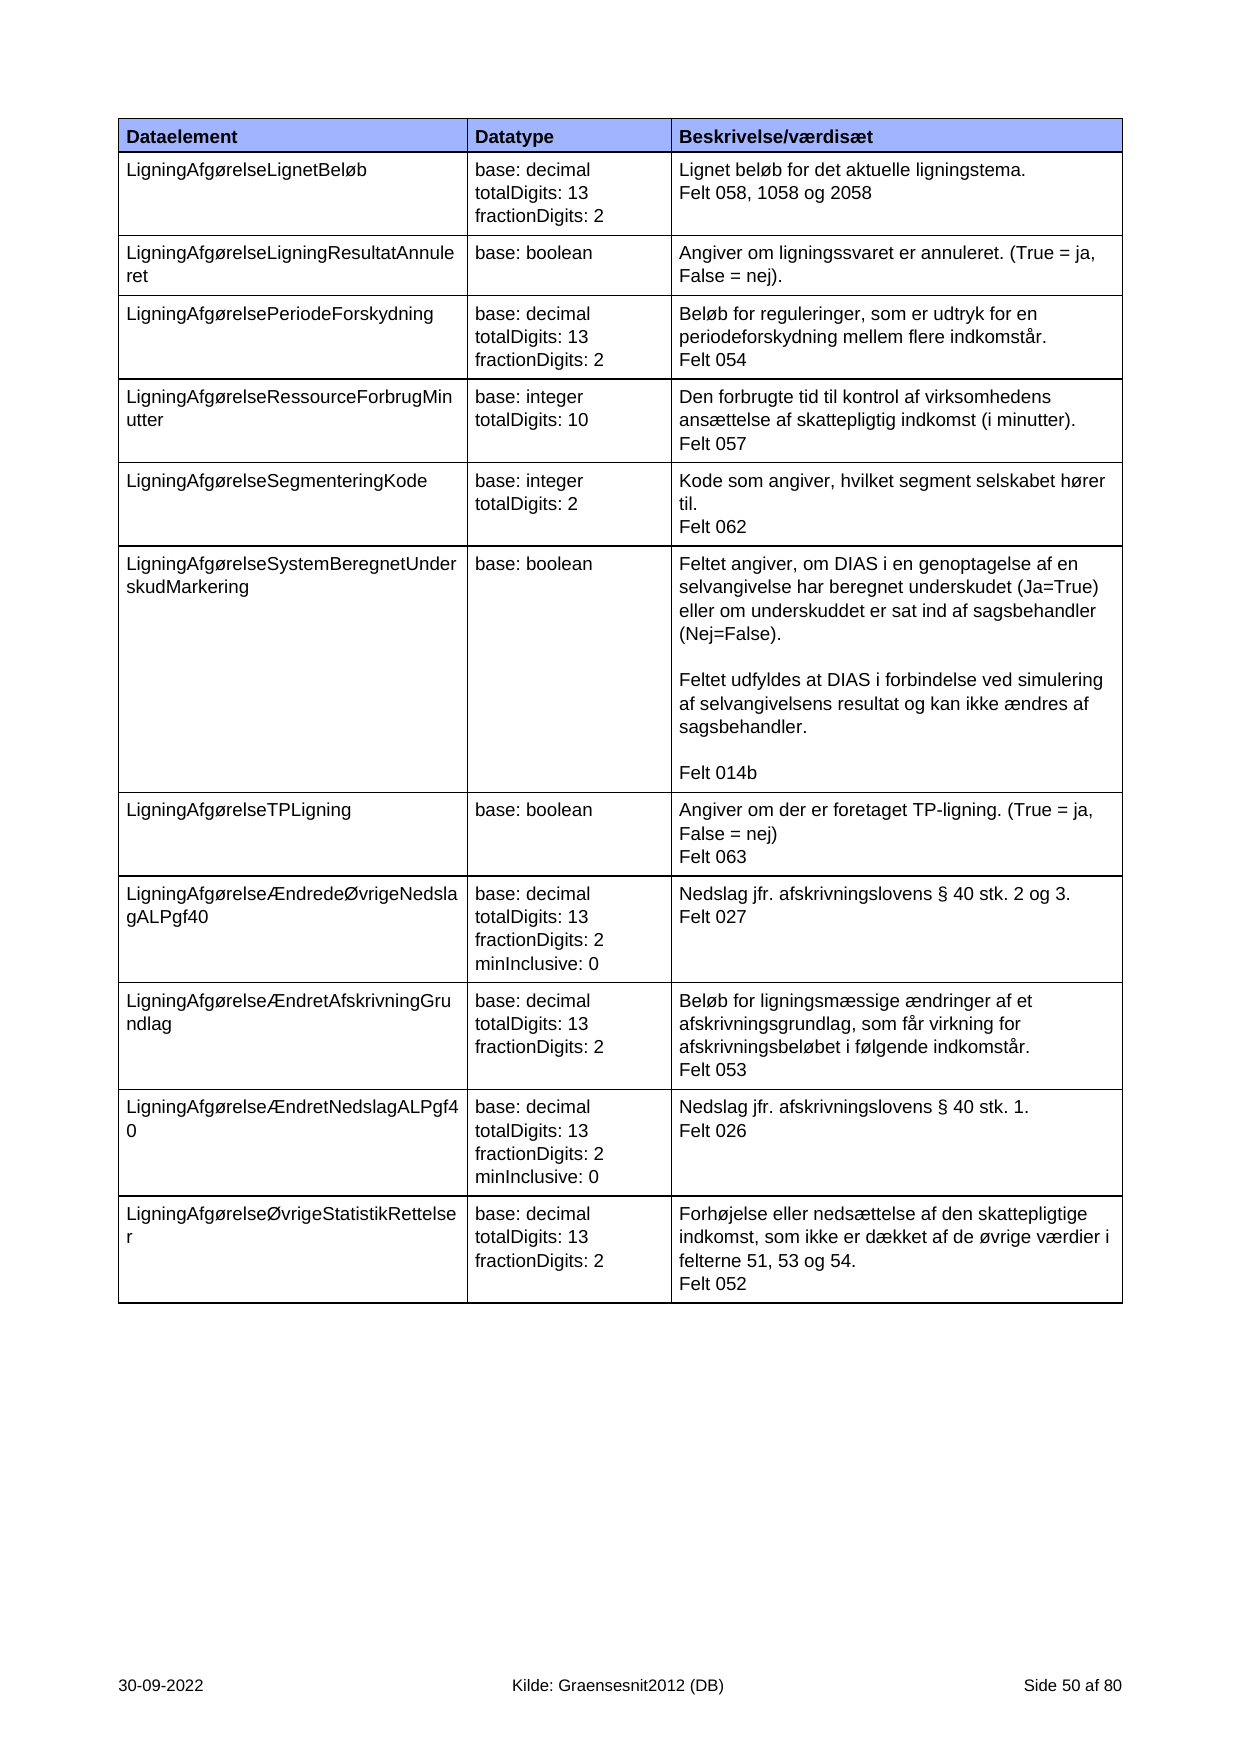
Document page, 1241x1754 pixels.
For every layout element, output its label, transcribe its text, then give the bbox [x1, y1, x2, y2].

table_cell Feltet angiver, om DIAS i en genoptagelse af en selvangivelse har beregnet underskudet (Ja=True) eller om underskuddet er sat ind af sagsbehandler (Nej=False). Feltet udfyldes at DIAS i forbindelse ved simulering af selvangivelsens resultat og kan ikke ændres af sagsbehandler. Felt 014b [672, 547, 1122, 792]
table_cell LigningAfgørelsePeriodeForskydning [119, 296, 467, 378]
table_cell Forhøjelse eller nedsættelse af den skattepligtige indkomst, som ikke er dækket af de øvrige værdier i felterne 51, 53 og 54. Felt 052 [672, 1197, 1122, 1302]
table_cell LigningAfgørelseTPLigning [119, 793, 467, 875]
table_cell Angiver om ligningssvaret er annuleret. (True = ja, False = nej). [672, 236, 1122, 295]
table_cell Beløb for reguleringer, som er udtryk for en periodeforskydning mellem flere indkomstår. Felt 054 [672, 296, 1122, 378]
table_cell base: boolean [468, 793, 671, 875]
table_cell base: decimal totalDigits: 13 fractionDigits: 2 minInclusive: 0 [468, 1090, 671, 1195]
table_cell base: decimal totalDigits: 13 fractionDigits: 2 [468, 983, 671, 1089]
table_cell LigningAfgørelseÆndredeØvrigeNedslagALPgf40 [119, 877, 467, 982]
table_cell Angiver om der er foretaget TP-ligning. (True = ja, False = nej) Felt 063 [672, 793, 1122, 875]
table_cell base: boolean [468, 547, 671, 792]
table_header Dataelement [119, 119, 467, 151]
table_cell base: decimal totalDigits: 13 fractionDigits: 2 [468, 153, 671, 234]
table_cell base: integer totalDigits: 10 [468, 380, 671, 462]
table_cell LigningAfgørelseÆndretAfskrivningGrundlag [119, 983, 467, 1089]
table_cell LigningAfgørelseLigningResultatAnnuleret [119, 236, 467, 295]
table_cell base: decimal totalDigits: 13 fractionDigits: 2 [468, 296, 671, 378]
table_cell LigningAfgørelseSystemBeregnetUnderskudMarkering [119, 547, 467, 792]
table_cell LigningAfgørelseÆndretNedslagALPgf40 [119, 1090, 467, 1195]
table_cell Nedslag jfr. afskrivningslovens § 40 stk. 1. Felt 026 [672, 1090, 1122, 1195]
table_cell base: integer totalDigits: 2 [468, 463, 671, 545]
table_cell LigningAfgørelseLignetBeløb [119, 153, 467, 234]
table_cell base: decimal totalDigits: 13 fractionDigits: 2 minInclusive: 0 [468, 877, 671, 982]
table_header Beskrivelse/værdisæt [672, 119, 1122, 151]
table_cell Beløb for ligningsmæssige ændringer af et afskrivningsgrundlag, som får virkning for afskrivningsbeløbet i følgende indkomstår. Felt 053 [672, 983, 1122, 1089]
table_cell base: decimal totalDigits: 13 fractionDigits: 2 [468, 1197, 671, 1302]
table_cell LigningAfgørelseSegmenteringKode [119, 463, 467, 545]
table_cell Nedslag jfr. afskrivningslovens § 40 stk. 2 og 3. Felt 027 [672, 877, 1122, 982]
table_cell Den forbrugte tid til kontrol af virksomhedens ansættelse af skattepligtig indkomst (i minutter). Felt 057 [672, 380, 1122, 462]
table_cell LigningAfgørelseØvrigeStatistikRettelser [119, 1197, 467, 1302]
table_cell Kode som angiver, hvilket segment selskabet hører til. Felt 062 [672, 463, 1122, 545]
table_cell base: boolean [468, 236, 671, 295]
table_header Datatype [468, 119, 671, 151]
table_cell Lignet beløb for det aktuelle ligningstema. Felt 058, 1058 og 2058 [672, 153, 1122, 234]
table_cell LigningAfgørelseRessourceForbrugMinutter [119, 380, 467, 462]
